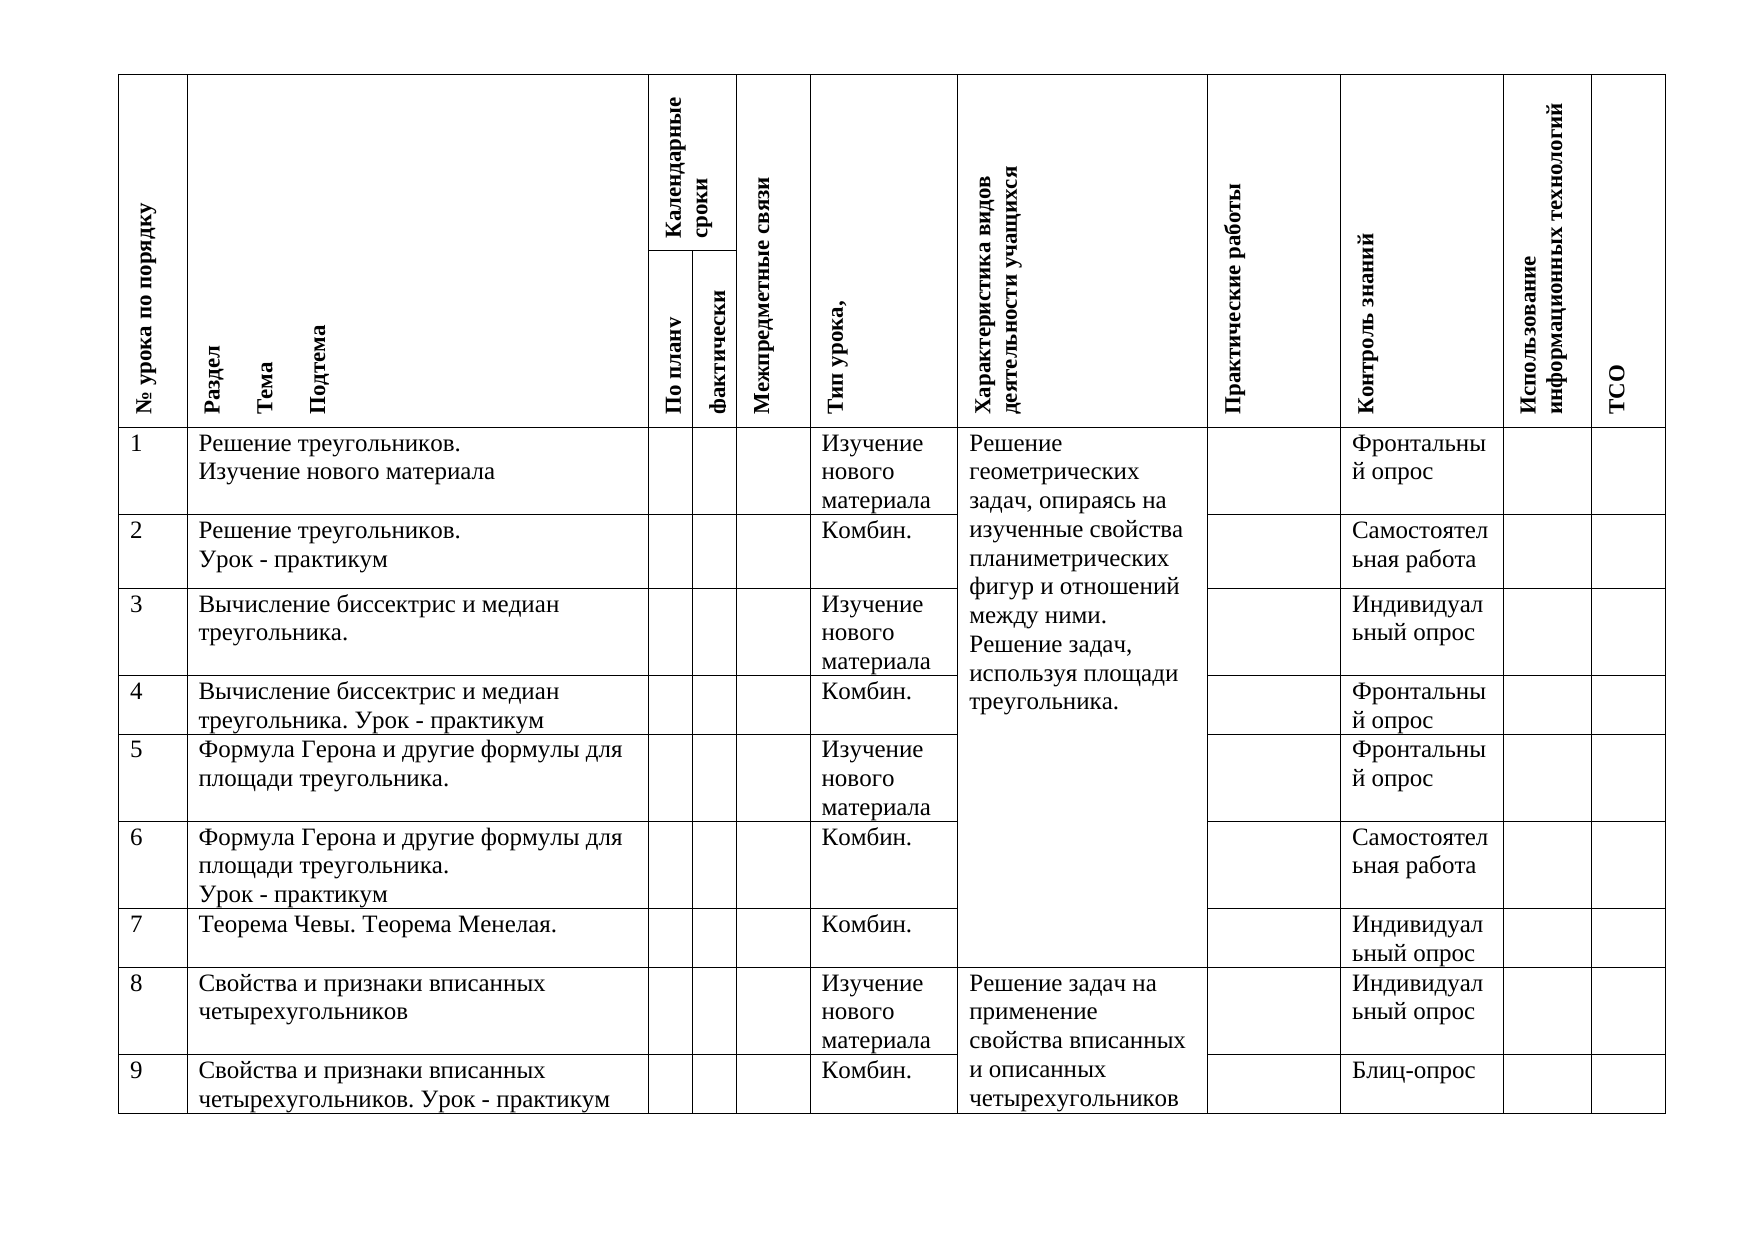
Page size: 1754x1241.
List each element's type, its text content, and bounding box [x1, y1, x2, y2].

table_cell Комбин. [811, 676, 957, 733]
table_cell [1592, 515, 1665, 588]
table_cell 2 [119, 515, 187, 588]
table_cell [649, 968, 692, 1054]
table_cell Самостоятельная работа [1341, 822, 1503, 908]
table_cell [1592, 735, 1665, 821]
table_cell [1208, 909, 1340, 967]
table_cell [1208, 822, 1340, 908]
table_cell [1592, 822, 1665, 908]
table_cell Решение задач на применение свойства вписанных и описанных четырехугольников [958, 968, 1207, 1112]
table_header Межпредметные связи [737, 75, 810, 427]
table_cell [737, 515, 810, 588]
table_cell [1592, 1055, 1665, 1112]
table_cell [693, 822, 736, 908]
table_cell [737, 822, 810, 908]
table_cell Фронтальный опрос [1341, 735, 1503, 821]
table_cell 5 [119, 735, 187, 821]
table_cell Изучение нового материала [811, 589, 957, 675]
table_cell [649, 909, 692, 967]
table_cell Теорема Чевы. Теорема Менелая. [188, 909, 648, 967]
table_cell [1208, 735, 1340, 821]
table_cell [693, 1055, 736, 1112]
table_cell Решение треугольников. Изучение нового материала [188, 428, 648, 514]
table_cell 1 [119, 428, 187, 514]
table_cell [737, 428, 810, 514]
table_cell [1208, 428, 1340, 514]
table_cell [649, 676, 692, 733]
table_cell [693, 515, 736, 588]
table_cell По плану [649, 251, 692, 427]
table_cell [1504, 968, 1591, 1054]
table_cell [737, 676, 810, 733]
table_header Использование информационных технологий [1504, 75, 1591, 427]
table_cell [693, 676, 736, 733]
table_cell Индивидуальный опрос [1341, 968, 1503, 1054]
table_cell Решение треугольников. Урок - практикум [188, 515, 648, 588]
table_cell [649, 735, 692, 821]
table_cell Комбин. [811, 515, 957, 588]
table_cell [1504, 822, 1591, 908]
table_cell [737, 589, 810, 675]
table_cell [737, 1055, 810, 1112]
table_cell [693, 909, 736, 967]
table_cell Свойства и признаки вписанных четырехугольников. Урок - практикум [188, 1055, 648, 1112]
table_cell [1504, 909, 1591, 967]
table_cell [1592, 909, 1665, 967]
table_cell [1208, 515, 1340, 588]
table_cell Решение геометрических задач, опираясь на изученные свойства планиметрических фигур и отношений между ними. Решение задач, используя площади треугольника. [958, 428, 1207, 967]
table_cell [1208, 1055, 1340, 1112]
table_cell [1504, 735, 1591, 821]
table_cell 6 [119, 822, 187, 908]
table_cell [649, 428, 692, 514]
table_cell Изучение нового материала [811, 735, 957, 821]
table_cell [1592, 428, 1665, 514]
table_cell Фронтальный опрос [1341, 428, 1503, 514]
table_cell 7 [119, 909, 187, 967]
table_cell Формула Герона и другие формулы для площади треугольника. [188, 735, 648, 821]
table_cell Вычисление биссектрис и медиан треугольника. [188, 589, 648, 675]
table_cell [649, 822, 692, 908]
table_header Календарные сроки [649, 75, 736, 250]
table_cell Свойства и признаки вписанных четырехугольников [188, 968, 648, 1054]
table_cell [1592, 676, 1665, 733]
table_cell [693, 968, 736, 1054]
table_cell [1504, 676, 1591, 733]
table_cell Блиц-опрос [1341, 1055, 1503, 1112]
table_cell [1208, 968, 1340, 1054]
table_header Раздел Тема Подтема [188, 75, 648, 427]
table_cell [737, 968, 810, 1054]
table_cell [1504, 428, 1591, 514]
table_cell Фронтальный опрос [1341, 676, 1503, 733]
table_cell Вычисление биссектрис и медиан треугольника. Урок - практикум [188, 676, 648, 733]
table_cell [1504, 1055, 1591, 1112]
table_cell Индивидуальный опрос [1341, 589, 1503, 675]
table_cell [737, 735, 810, 821]
table_cell Комбин. [811, 1055, 957, 1112]
table_cell [1592, 589, 1665, 675]
table_cell [649, 589, 692, 675]
table_header Характеристика видов деятельности учащихся [958, 75, 1207, 427]
table_cell 3 [119, 589, 187, 675]
table_cell [693, 589, 736, 675]
table_cell Индивидуальный опрос [1341, 909, 1503, 967]
table_cell Самостоятельная работа [1341, 515, 1503, 588]
table_cell [649, 1055, 692, 1112]
table_cell фактически [693, 251, 736, 427]
table_cell [1208, 676, 1340, 733]
table_cell [1504, 589, 1591, 675]
table_cell [693, 735, 736, 821]
table_header Тип урока, [811, 75, 957, 427]
table_header № урока по порядку [119, 75, 187, 427]
table_cell [1208, 589, 1340, 675]
table_cell Формула Герона и другие формулы для площади треугольника. Урок - практикум [188, 822, 648, 908]
table_cell Изучение нового материала [811, 968, 957, 1054]
table_cell 9 [119, 1055, 187, 1112]
table_header Контроль знаний [1341, 75, 1503, 427]
table_cell [737, 909, 810, 967]
table_cell Комбин. [811, 909, 957, 967]
table_cell Изучение нового материала [811, 428, 957, 514]
table_cell [649, 515, 692, 588]
table_cell [693, 428, 736, 514]
table_cell Комбин. [811, 822, 957, 908]
table_cell [1504, 515, 1591, 588]
table_header Практические работы [1208, 75, 1340, 427]
table_cell 8 [119, 968, 187, 1054]
table_cell 4 [119, 676, 187, 733]
table_cell [1592, 968, 1665, 1054]
table_header ТСО [1592, 75, 1665, 427]
